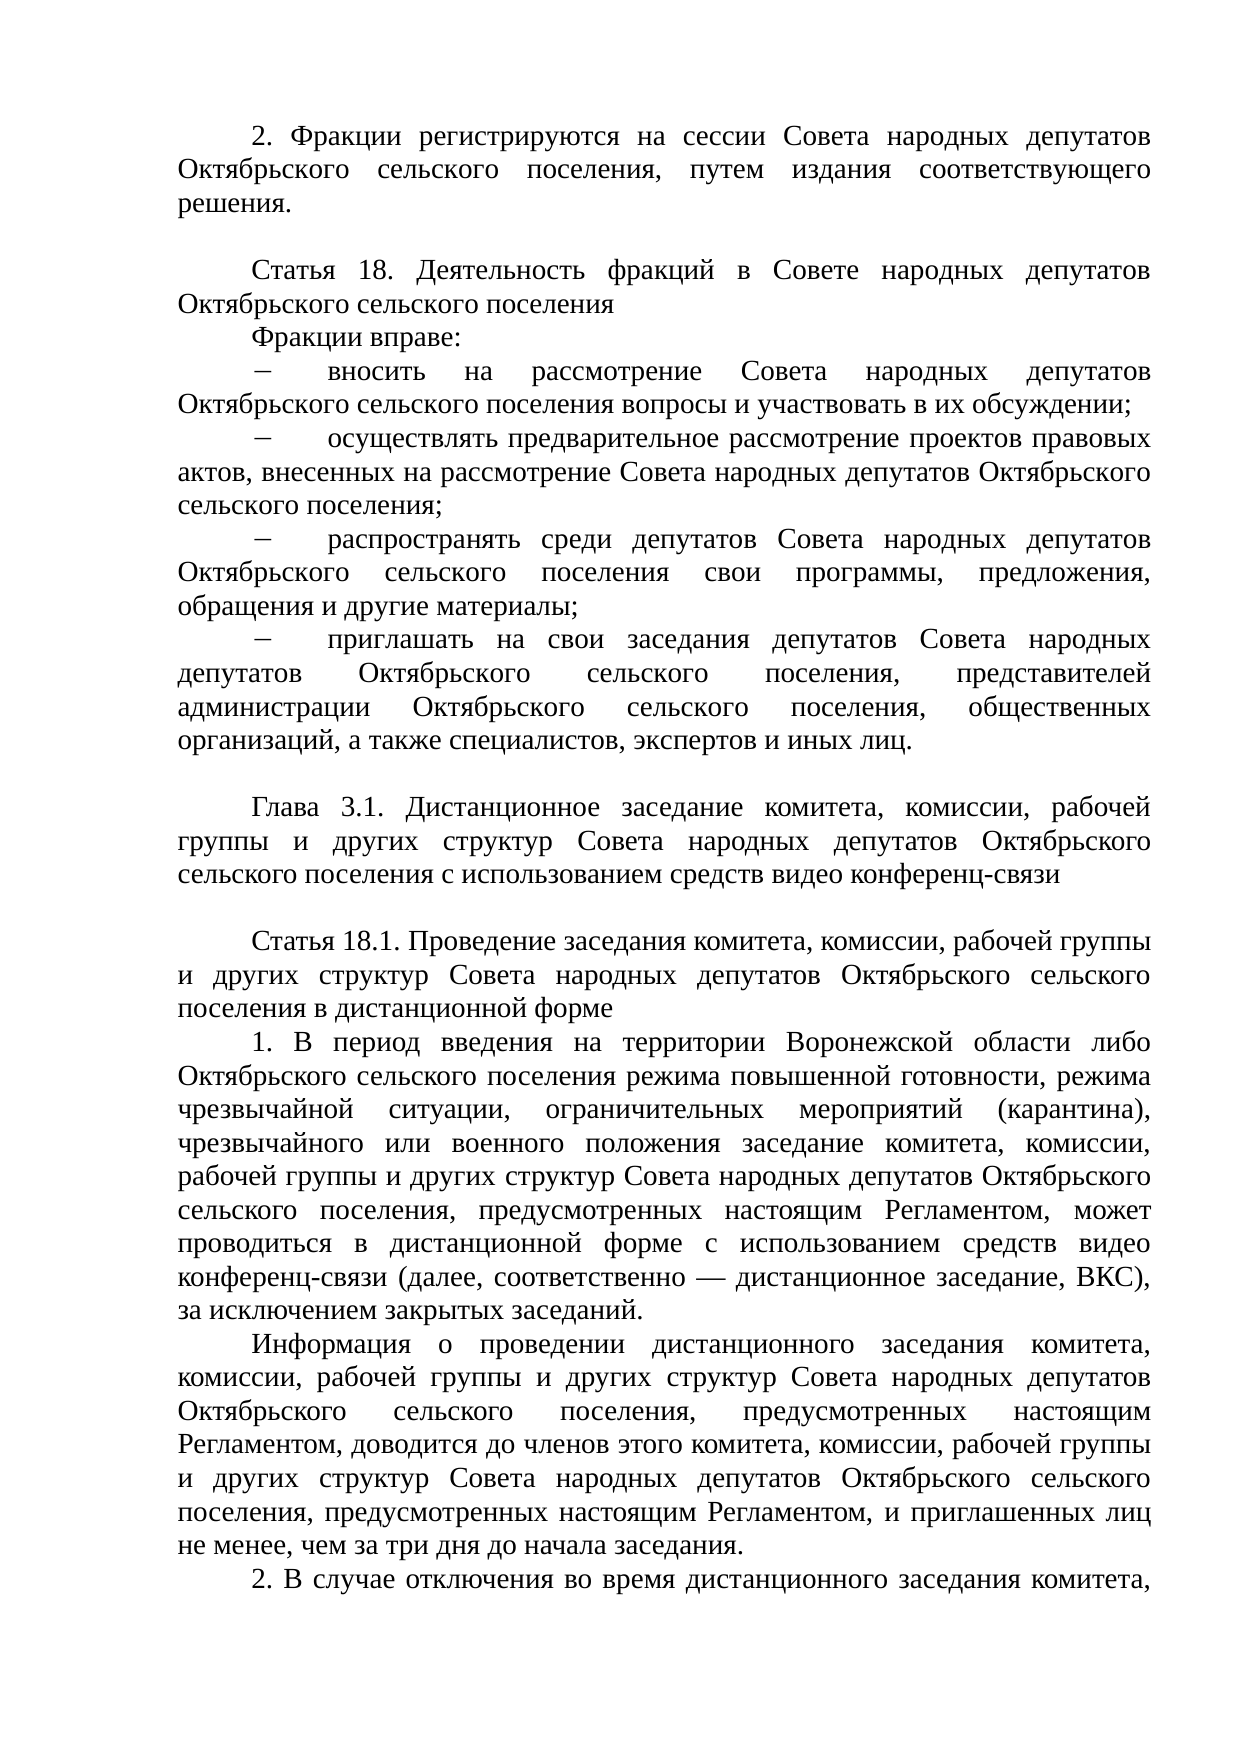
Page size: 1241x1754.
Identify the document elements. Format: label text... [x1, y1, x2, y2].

text Статья 18.1. Проведение заседания комитета, комиссии, рабочей группы и других структур Совета народных депутатов Октябрьского сельского поселения в дистанционной форме [177, 923, 1152, 1024]
text Фракции вправе: [177, 319, 1152, 353]
text Информация о проведении дистанционного заседания комитета, комиссии, рабочей группы и других структур Совета народных депутатов Октябрьского сельского поселения, предусмотренных настоящим Регламентом, доводится до членов этого комитета, комиссии, рабочей группы и других структур Совета народных депутатов Октябрьского сельского поселения, предусмотренных настоящим Регламентом, и приглашенных лиц не менее, чем за три дня до начала заседания. [177, 1326, 1152, 1561]
list осуществлять предварительное рассмотрение проектов правовых актов, внесенных на рассмотрение Совета народных депутатов Октябрьского сельского поселения; [177, 420, 1152, 521]
text Статья 18. Деятельность фракций в Совете народных депутатов Октябрьского сельского поселения [177, 252, 1152, 319]
text 1. В период введения на территории Воронежской области либо Октябрьского сельского поселения режима повышенной готовности, режима чрезвычайной ситуации, ограничительных мероприятий (карантина), чрезвычайного или военного положения заседание комитета, комиссии, рабочей группы и других структур Совета народных депутатов Октябрьского сельского поселения, предусмотренных настоящим Регламентом, может проводиться в дистанционной форме с использованием средств видео конференц-связи (далее, соответственно — дистанционное заседание, ВКС), за исключением закрытых заседаний. [177, 1024, 1152, 1326]
list приглашать на свои заседания депутатов Совета народных депутатов Октябрьского сельского поселения, представителей администрации Октябрьского сельского поселения, общественных организаций, а также специалистов, экспертов и иных лиц. [177, 622, 1152, 756]
text 2. Фракции регистрируются на сессии Совета народных депутатов Октябрьского сельского поселения, путем издания соответствующего решения. [177, 118, 1152, 219]
text Глава 3.1. Дистанционное заседание комитета, комиссии, рабочей группы и других структур Совета народных депутатов Октябрьского сельского поселения с использованием средств видео конференц-связи [177, 789, 1152, 890]
list распространять среди депутатов Совета народных депутатов Октябрьского сельского поселения свои программы, предложения, обращения и другие материалы; [177, 521, 1152, 622]
list вносить на рассмотрение Совета народных депутатов Октябрьского сельского поселения вопросы и участвовать в их обсуждении; [177, 353, 1152, 420]
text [177, 1561, 1152, 1594]
